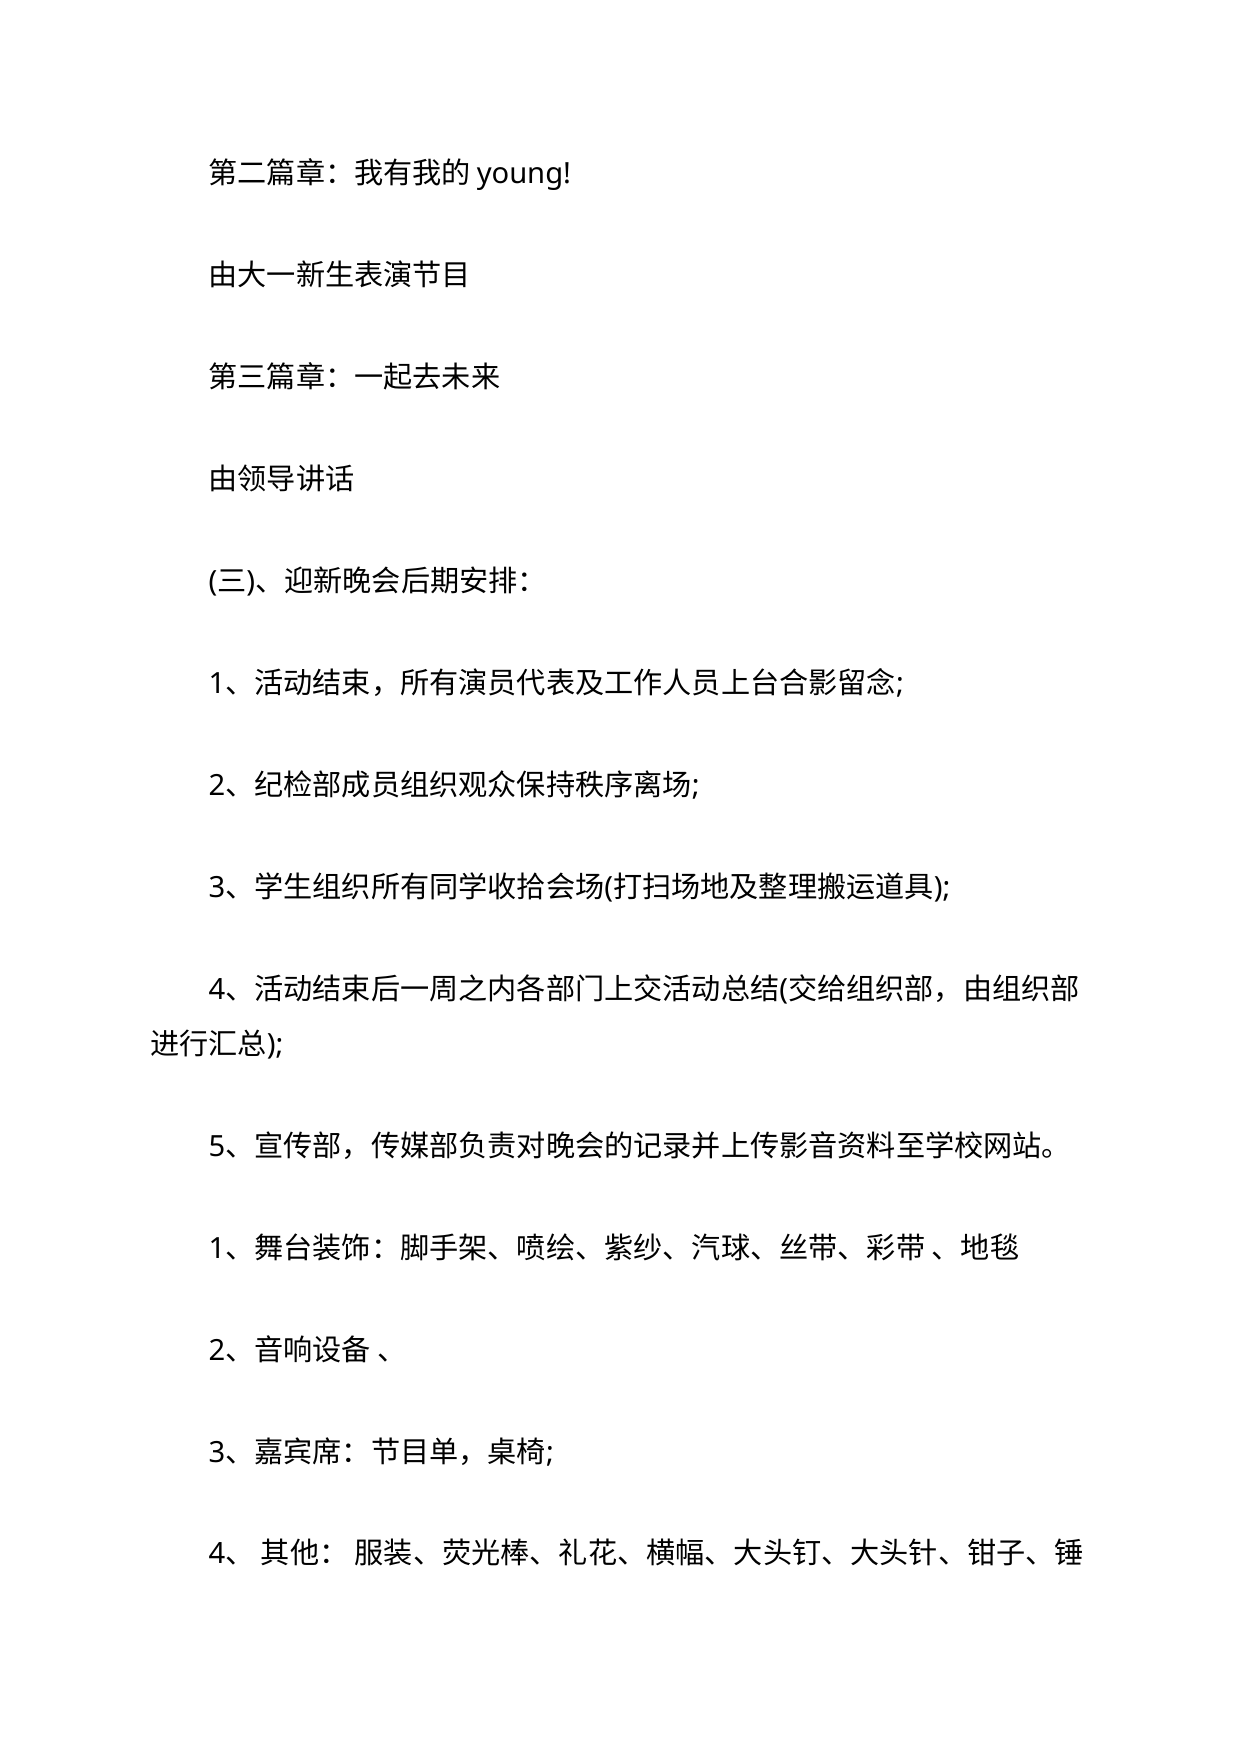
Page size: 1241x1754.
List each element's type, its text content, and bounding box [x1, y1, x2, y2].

text 3、学生组织所有同学收拾会场(打扫场地及整理搬运道具); [150, 863, 1090, 906]
text 3、嘉宾席：节目单，桌椅; [150, 1428, 1090, 1471]
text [150, 1530, 1090, 1572]
text 1、活动结束，所有演员代表及工作人员上台合影留念; [150, 659, 1090, 702]
text 由领导讲话 [150, 456, 1090, 498]
text 由大一新生表演节目 [150, 252, 1090, 294]
text 5、宣传部，传媒部负责对晚会的记录并上传影音资料至学校网站。 [150, 1122, 1090, 1164]
text 2、音响设备 、 [150, 1326, 1090, 1368]
text 1、舞台装饰：脚手架、喷绘、紫纱、汽球、丝带、彩带 、地毯 [150, 1224, 1090, 1267]
text 4、活动结束后一周之内各部门上交活动总结(交给组织部，由组织部进行汇总); [150, 965, 1090, 1063]
text 第二篇章：我有我的young! [150, 150, 1090, 192]
text (三)、迎新晚会后期安排： [150, 557, 1090, 600]
text 2、纪检部成员组织观众保持秩序离场; [150, 761, 1090, 804]
text 第三篇章：一起去未来 [150, 354, 1090, 396]
